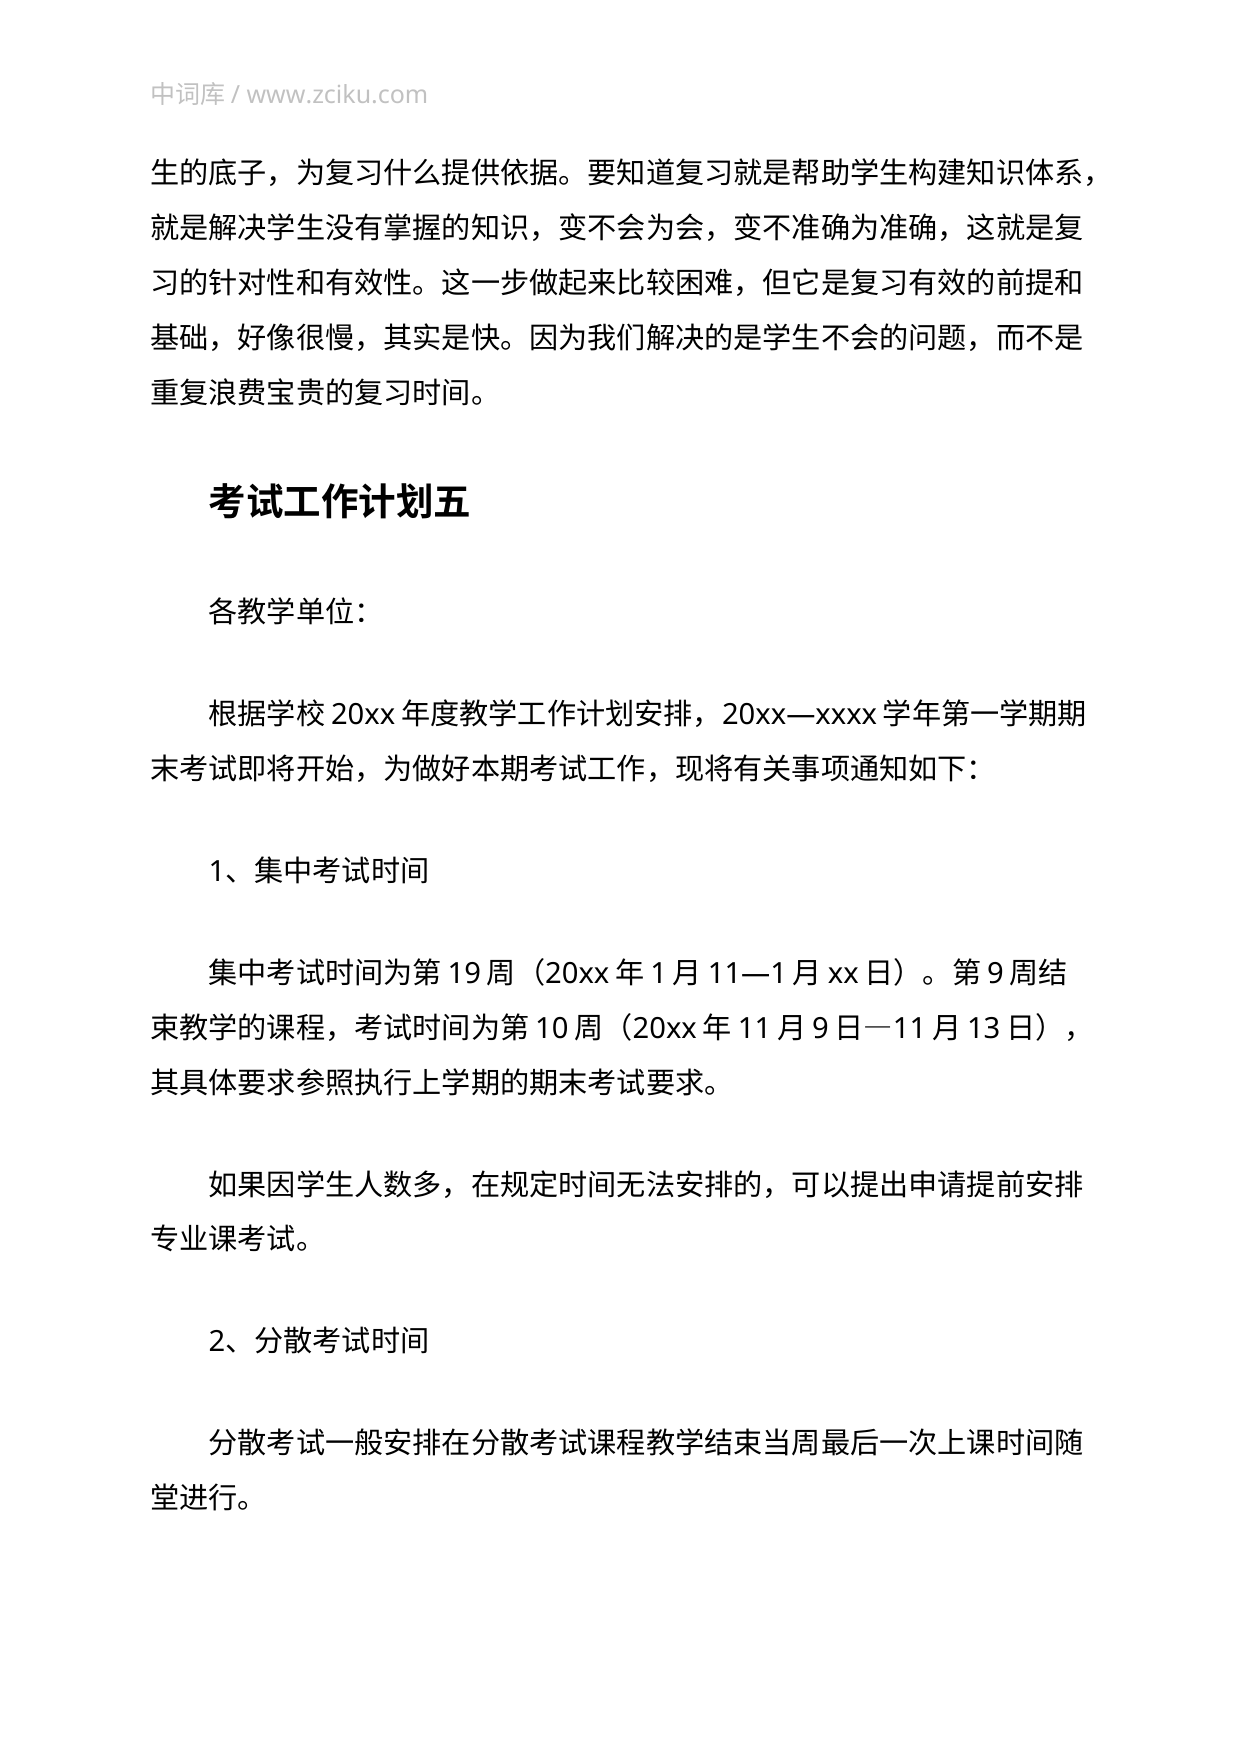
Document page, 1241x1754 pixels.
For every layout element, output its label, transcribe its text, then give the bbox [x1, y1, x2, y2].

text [150, 150, 1090, 412]
text 集中考试时间为第19周（20xx年1月11—1月xx日）。第9周结束教学的课程，考试时间为第10周（20xx年11月9日—11月13日），其具体要求参照执行上学期的期末考试要求。 [150, 949, 1090, 1102]
text 各教学单位： [150, 589, 1090, 631]
text 如果因学生人数多，在规定时间无法安排的，可以提出申请提前安排专业课考试。 [150, 1161, 1090, 1258]
text 考试工作计划五 [150, 471, 1090, 526]
text 1、集中考试时间 [150, 847, 1090, 890]
text 根据学校20xx年度教学工作计划安排，20xx—xxxx学年第一学期期末考试即将开始，为做好本期考试工作，现将有关事项通知如下： [150, 691, 1090, 788]
text 2、分散考试时间 [150, 1318, 1090, 1360]
text 分散考试一般安排在分散考试课程教学结束当周最后一次上课时间随堂进行。 [150, 1420, 1090, 1517]
